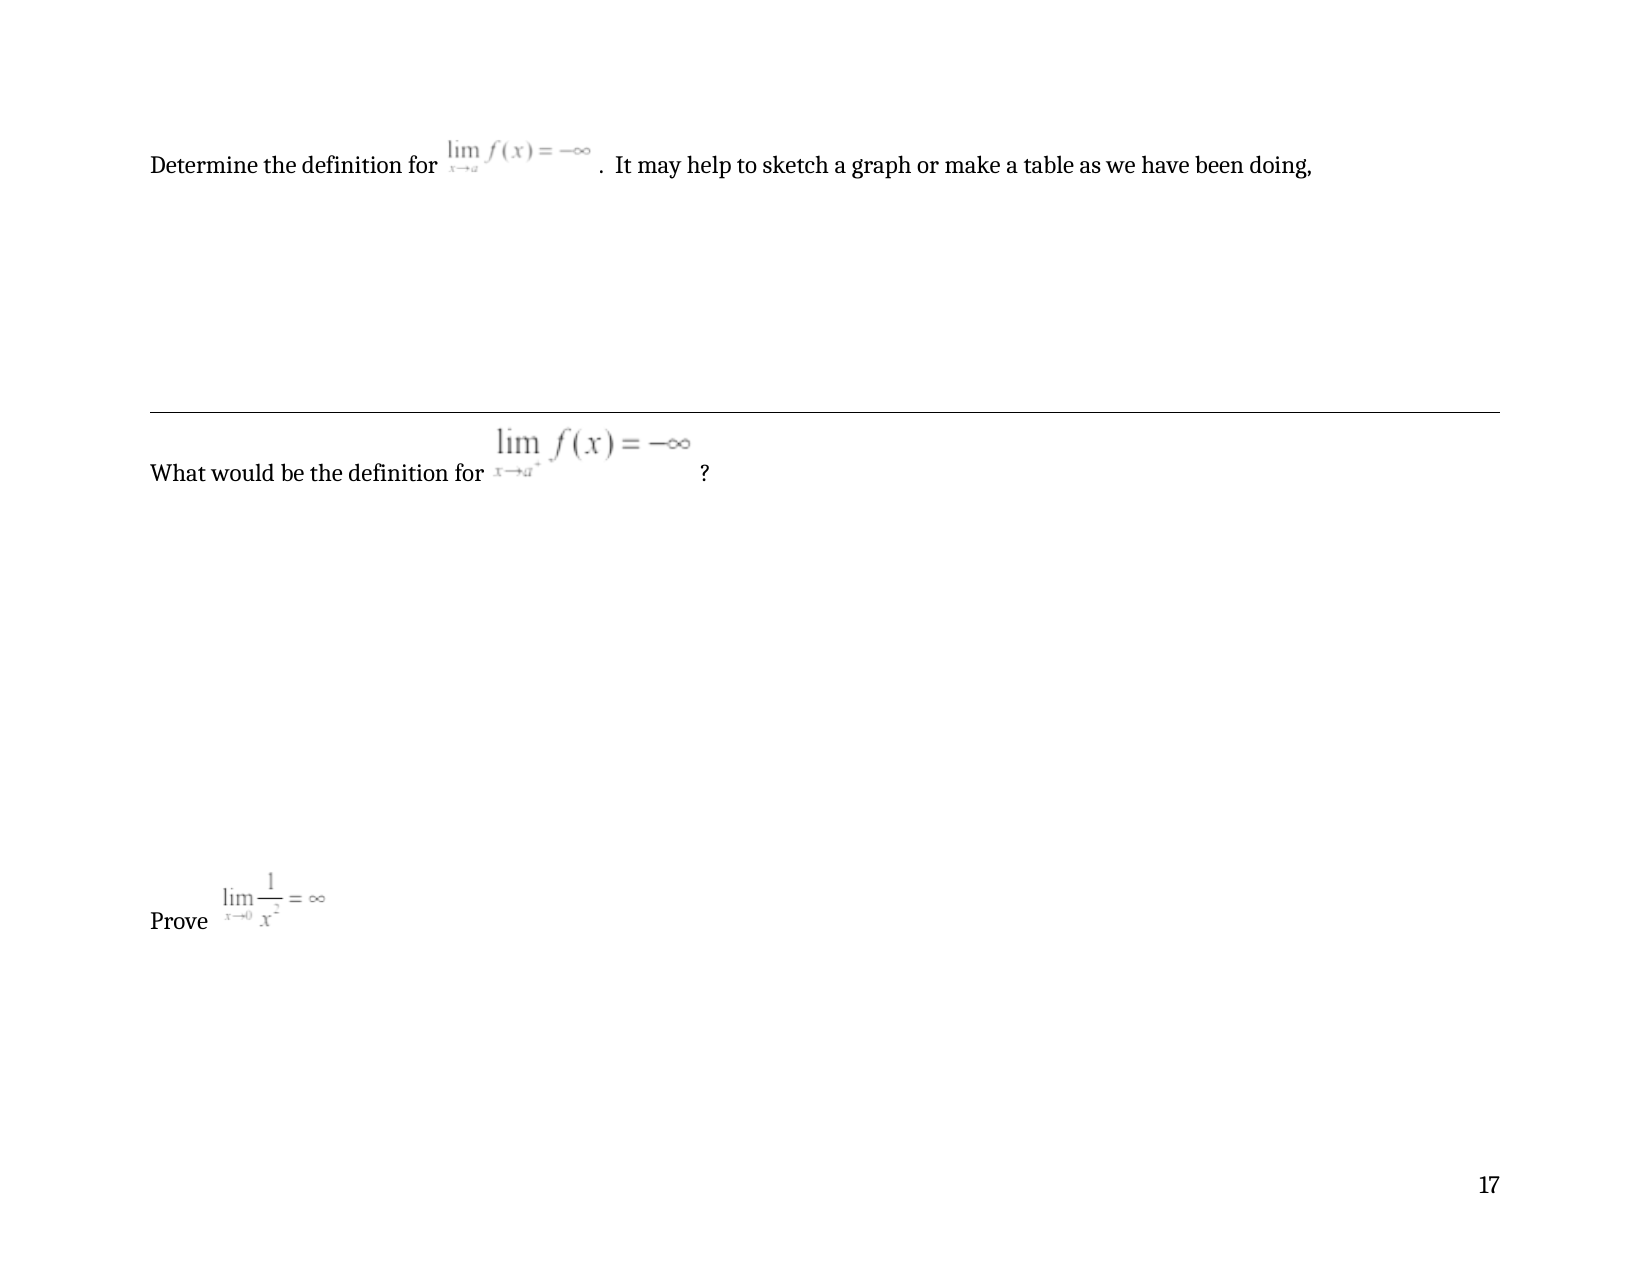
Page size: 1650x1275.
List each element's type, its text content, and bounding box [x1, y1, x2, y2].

text Determine the definition for . It may help to sketch a graph or make a table as we have been doing, [150, 132, 1500, 180]
text What would be the definition for ? [150, 413, 1500, 488]
text Prove [150, 861, 1500, 936]
